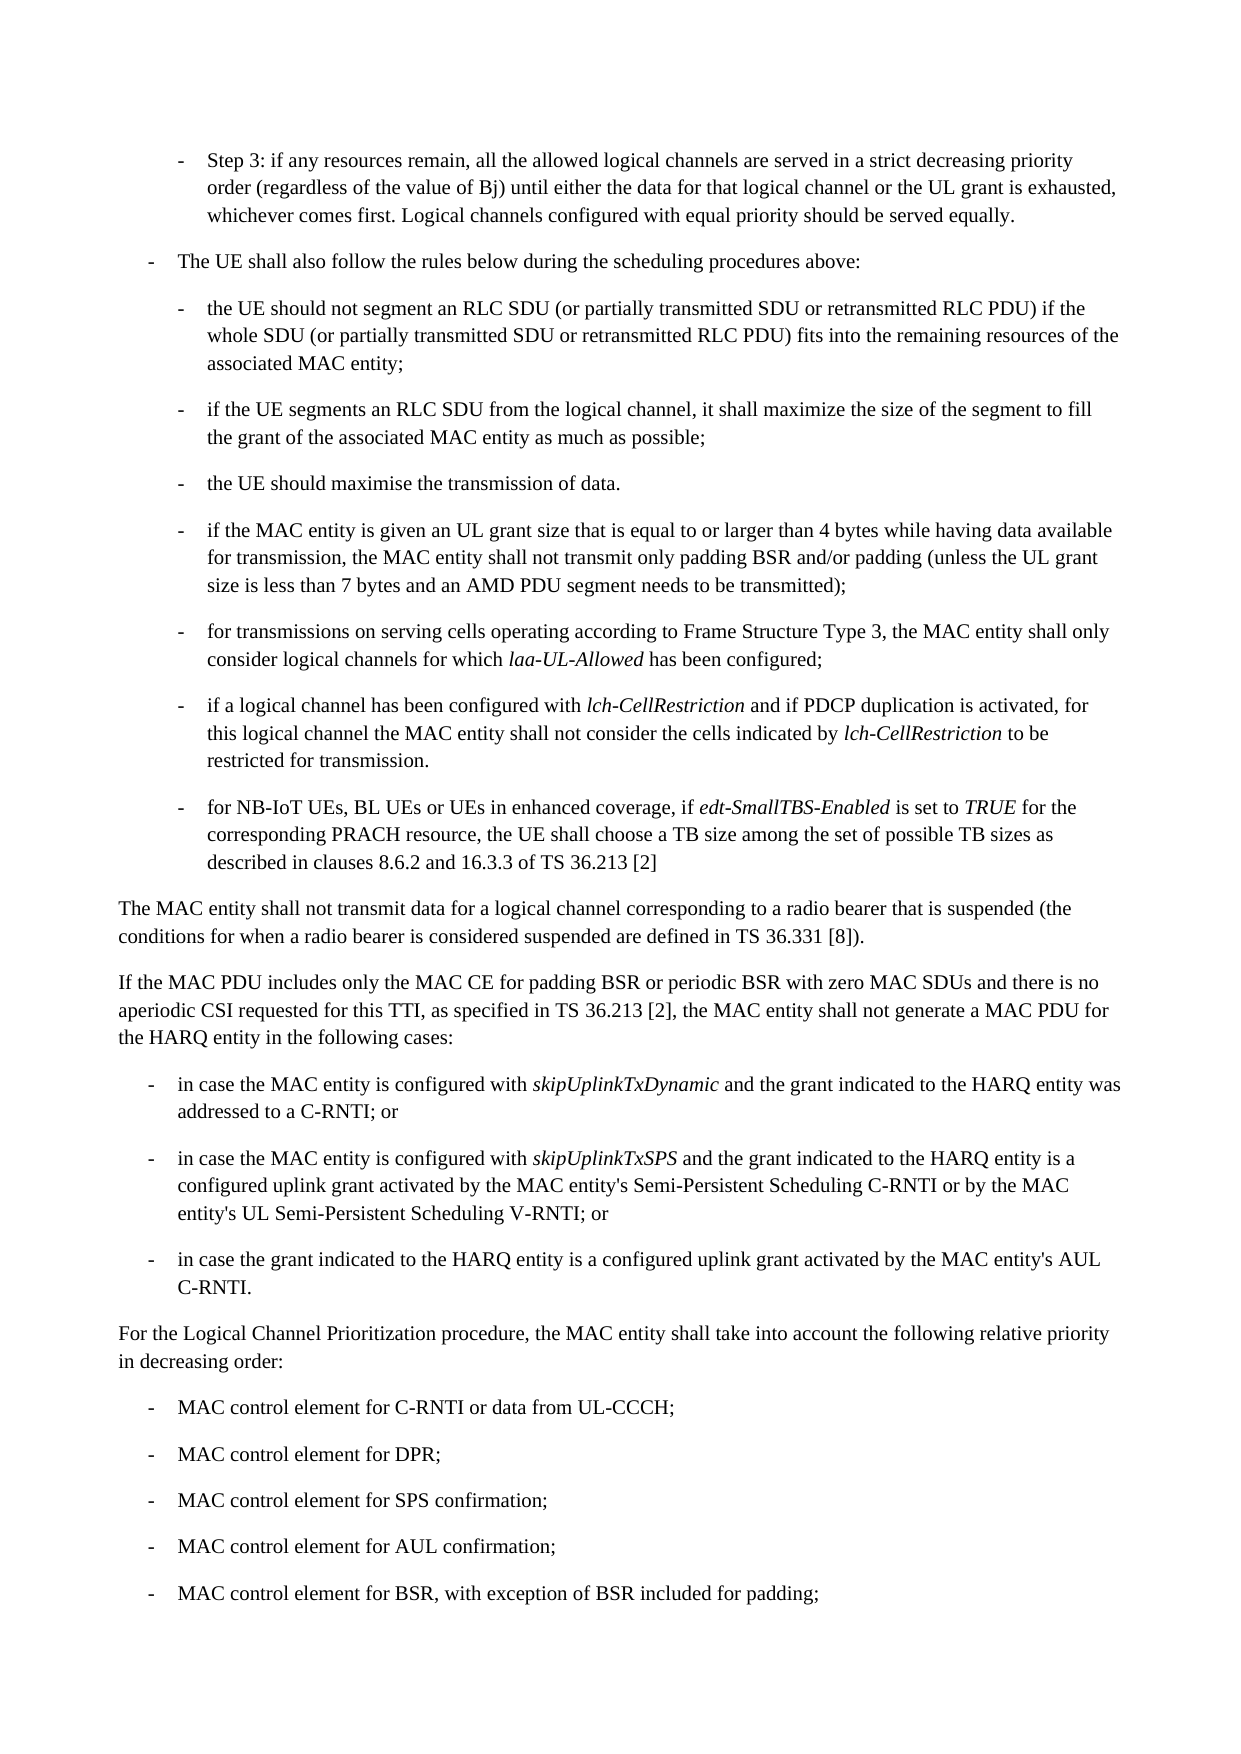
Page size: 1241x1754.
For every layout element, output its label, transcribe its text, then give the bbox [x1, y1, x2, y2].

text - for NB-IoT UEs, BL UEs or UEs in enhanced coverage, if edt-SmallTBS-Enabled is set to TRUE for the corresponding PRACH resource, the UE shall choose a TB size among the set of possible TB sizes as described in clauses 8.6.2 and 16.3.3 of TS 36.213 [2] [177, 794, 1122, 874]
text - in case the grant indicated to the HARQ entity is a configured uplink grant activated by the MAC entity's AUL C-RNTI. [148, 1247, 1122, 1299]
text - if the UE segments an RLC SDU from the logical channel, it shall maximize the size of the segment to fill the grant of the associated MAC entity as much as possible; [177, 397, 1122, 449]
text - MAC control element for AUL confirmation; [148, 1534, 1122, 1558]
text - in case the MAC entity is configured with skipUplinkTxDynamic and the grant indicated to the HARQ entity was addressed to a C-RNTI; or [148, 1072, 1122, 1123]
text - MAC control element for C-RNTI or data from UL-CCCH; [148, 1395, 1122, 1419]
text - for transmissions on serving cells operating according to Frame Structure Type 3, the MAC entity shall only consider logical channels for which laa-UL-Allowed has been configured; [177, 619, 1122, 671]
text - in case the MAC entity is configured with skipUplinkTxSPS and the grant indicated to the HARQ entity is a configured uplink grant activated by the MAC entity's Semi-Persistent Scheduling C-RNTI or by the MAC entity's UL Semi-Persistent Scheduling V-RNTI; or [148, 1146, 1122, 1225]
text - Step 3: if any resources remain, all the allowed logical channels are served in a strict decreasing priority order (regardless of the value of Bj) until either the data for that logical channel or the UL grant is exhausted, whichever comes first. Logical channels configured with equal priority should be served equally. [177, 148, 1122, 227]
text - The UE shall also follow the rules below during the scheduling procedures above: [148, 249, 1122, 273]
text The MAC entity shall not transmit data for a logical channel corresponding to a radio bearer that is suspended (the conditions for when a radio bearer is considered suspended are defined in TS 36.331 [8]). [118, 896, 1122, 948]
text - the UE should not segment an RLC SDU (or partially transmitted SDU or retransmitted RLC PDU) if the whole SDU (or partially transmitted SDU or retransmitted RLC PDU) fits into the remaining resources of the associated MAC entity; [177, 296, 1122, 375]
text - if a logical channel has been configured with lch-CellRestriction and if PDCP duplication is activated, for this logical channel the MAC entity shall not consider the cells indicated by lch-CellRestriction to be restricted for transmission. [177, 693, 1122, 772]
text - the UE should maximise the transmission of data. [177, 471, 1122, 495]
text - MAC control element for BSR, with exception of BSR included for padding; [148, 1581, 1122, 1604]
text - if the MAC entity is given an UL grant size that is equal to or larger than 4 bytes while having data available for transmission, the MAC entity shall not transmit only padding BSR and/or padding (unless the UL grant size is less than 7 bytes and an AMD PDU segment needs to be transmitted); [177, 517, 1122, 597]
text - MAC control element for SPS confirmation; [148, 1488, 1122, 1512]
text For the Logical Channel Prioritization procedure, the MAC entity shall take into account the following relative priority in decreasing order: [118, 1321, 1122, 1373]
text If the MAC PDU includes only the MAC CE for padding BSR or periodic BSR with zero MAC SDUs and there is no aperiodic CSI requested for this TTI, as specified in TS 36.213 [2], the MAC entity shall not generate a MAC PDU for the HARQ entity in the following cases: [118, 970, 1122, 1049]
text - MAC control element for DPR; [148, 1441, 1122, 1466]
